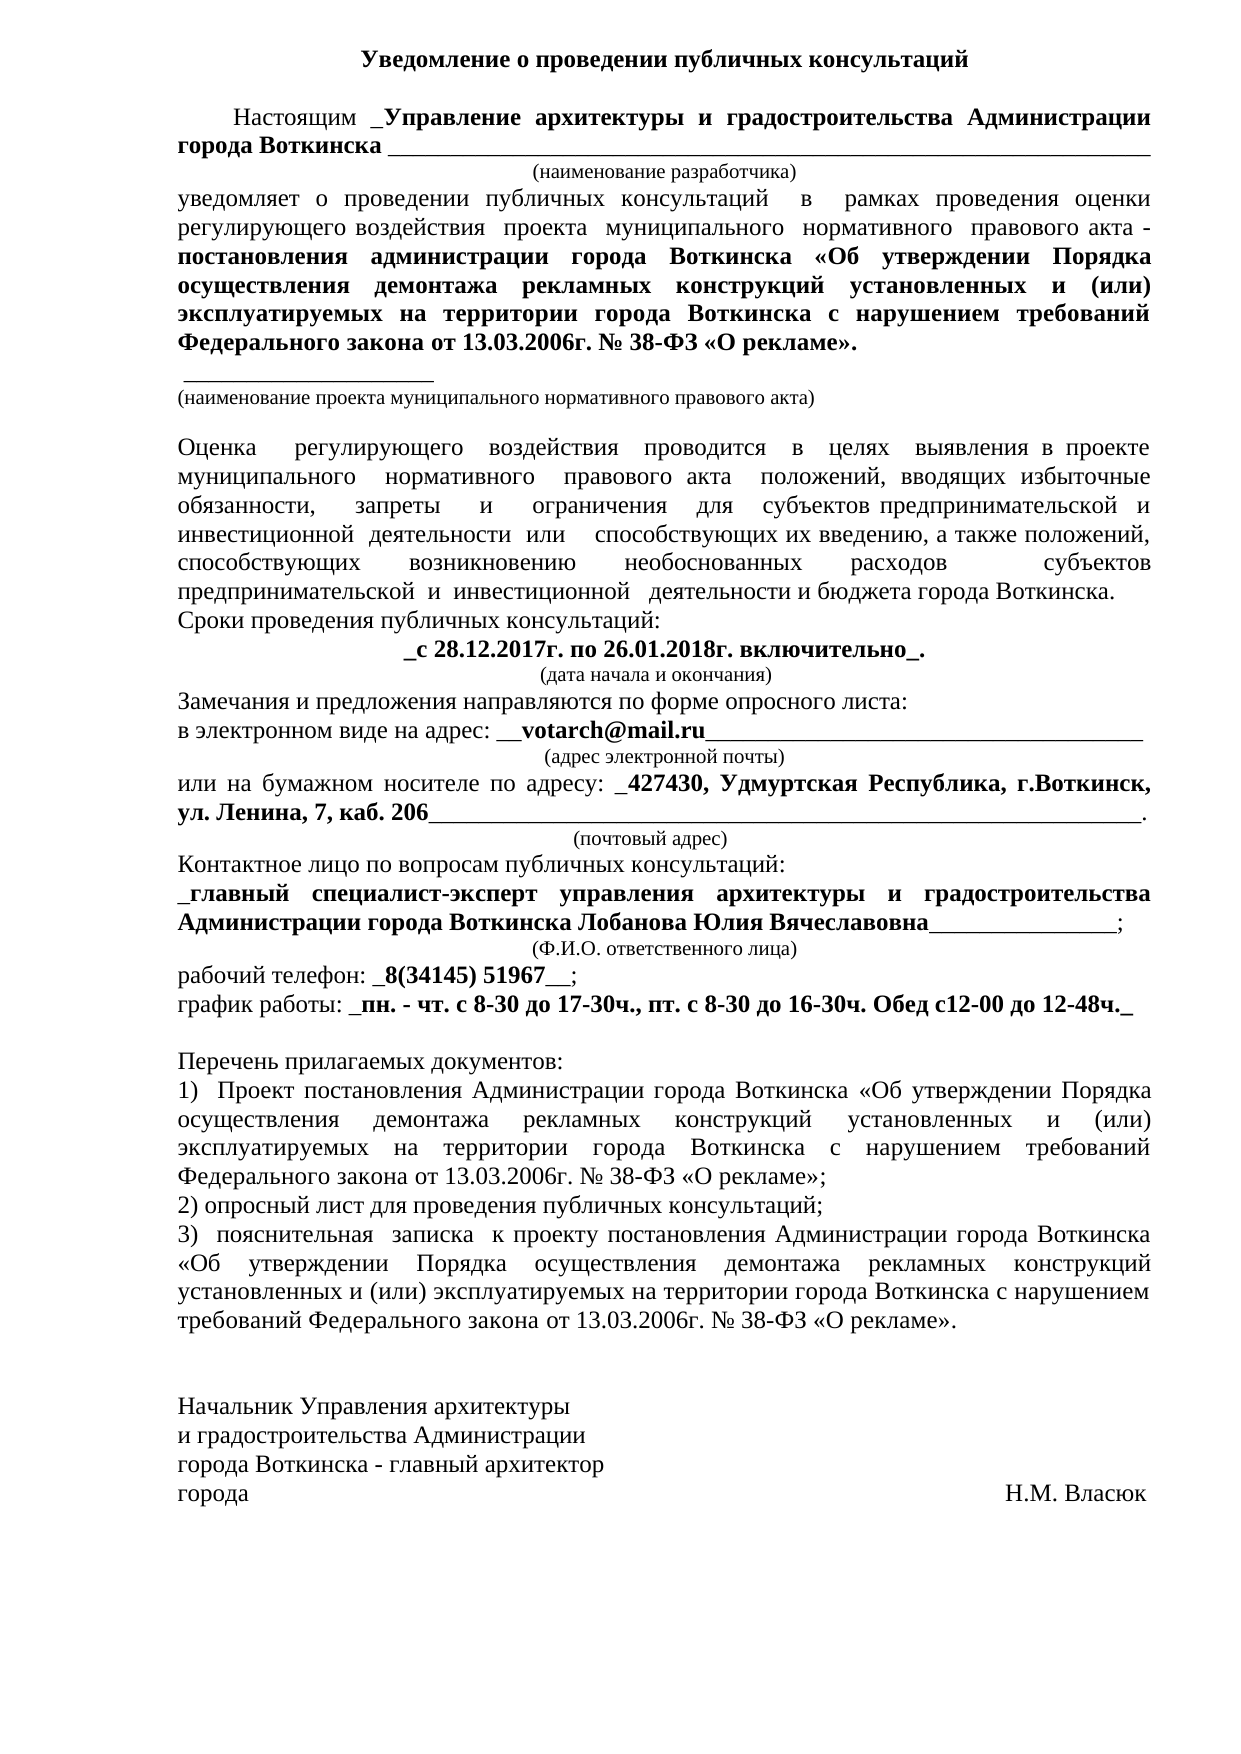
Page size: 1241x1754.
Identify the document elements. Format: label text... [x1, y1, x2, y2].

text Начальник Управления архитектуры [177, 1391, 1152, 1420]
text или на бумажном носителе по адресу: _427430, Удмуртская Республика, г.Воткинск, ул. Ленина, 7, каб. 206_________________________________________________________. [177, 768, 1152, 826]
text график работы: _пн. - чт. с 8-30 до 17-30ч., пт. с 8-30 до 16-30ч. Обед с12-00 до 12-48ч._ [177, 989, 1152, 1017]
text (наименование проекта муниципального нормативного правового акта) [177, 385, 1152, 409]
text города Воткинска - главный архитектор [177, 1449, 1152, 1478]
text _главный специалист-эксперт управления архитектуры и градостроительства Администрации города Воткинска Лобанова Юлия Вячеславовна_______________; [177, 878, 1152, 936]
text (наименование разработчика) [177, 159, 1152, 183]
text (почтовый адрес) [177, 826, 1152, 849]
text Оценка регулирующего воздействия проводится в целях выявления в проекте муниципального нормативного правового акта положений, вводящих избыточные обязанности, запреты и ограничения для субъектов предпринимательской и инвестиционной деятельности или способствующих их введению, а также положений, способствующих возникновению необоснованных расходов субъектов предпринимательской и инвестиционной деятельности и бюджета города Воткинска. [177, 432, 1152, 605]
text 3) пояснительная записка к проекту постановления Администрации города Воткинска «Об утверждении Порядка осуществления демонтажа рекламных конструкций установленных и (или) эксплуатируемых на территории города Воткинска с нарушением требований Федерального закона от 13.03.2006г. № 38-ФЗ «О рекламе». [177, 1219, 1152, 1334]
text (адрес электронной почты) [177, 744, 1152, 768]
text Перечень прилагаемых документов: [177, 1046, 1152, 1075]
text (Ф.И.О. ответственного лица) [177, 936, 1152, 960]
text (дата начала и окончания) [177, 662, 1152, 686]
text 1) Проект постановления Администрации города Воткинска «Об утверждении Порядка осуществления демонтажа рекламных конструкций установленных и (или) эксплуатируемых на территории города Воткинска с нарушением требований Федерального закона от 13.03.2006г. № 38-ФЗ «О рекламе»; [177, 1075, 1152, 1190]
text Сроки проведения публичных консультаций: [177, 605, 1152, 634]
text ____________________ [177, 356, 1152, 385]
text и градостроительства Администрации [177, 1420, 1152, 1449]
text уведомляет о проведении публичных консультаций в рамках проведения оценки регулирующего воздействия проекта муниципального нормативного правового акта - постановления администрации города Воткинска «Об утверждении Порядка осуществления демонтажа рекламных конструкций установленных и (или) эксплуатируемых на территории города Воткинска с нарушением требований Федерального закона от 13.03.2006г. № 38-ФЗ «О рекламе». [177, 183, 1152, 356]
text Уведомление о проведении публичных консультаций [177, 44, 1152, 73]
text Настоящим _Управление архитектуры и градостроительства Администрации города Воткинска _____________________________________________________________ [177, 102, 1152, 159]
text города Н.М. Власюк [177, 1478, 1152, 1506]
text рабочий телефон: _8(34145) 51967__; [177, 960, 1152, 989]
text Контактное лицо по вопросам публичных консультаций: [177, 849, 1152, 878]
text Замечания и предложения направляются по форме опросного листа: [177, 686, 1152, 715]
text 2) опросный лист для проведения публичных консультаций; [177, 1190, 1152, 1219]
text _с 28.12.2017г. по 26.01.2018г. включительно_. [177, 634, 1152, 662]
text в электронном виде на адрес: __votarch@mail.ru___________________________________ [177, 715, 1152, 744]
